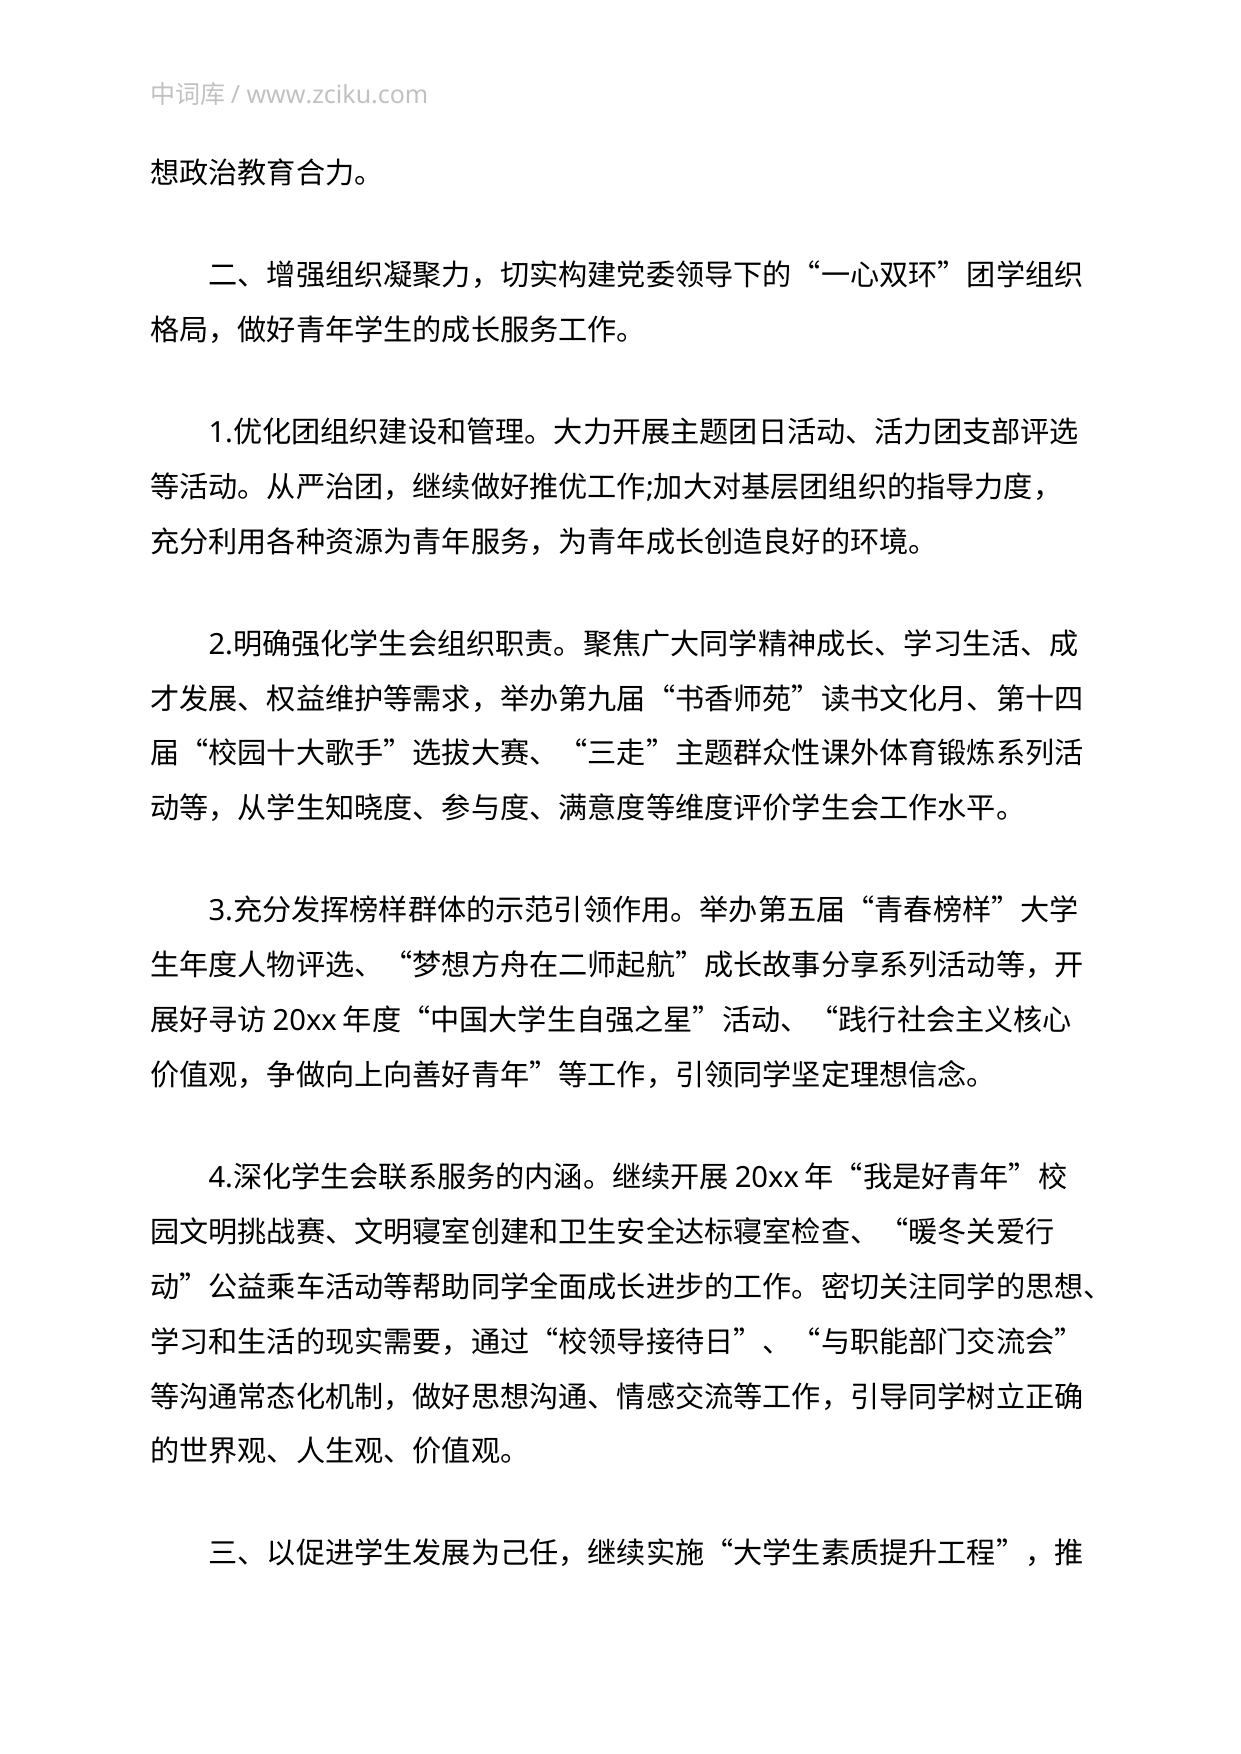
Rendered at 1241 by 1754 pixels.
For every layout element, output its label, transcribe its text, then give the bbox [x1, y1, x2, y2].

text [150, 150, 1090, 192]
text 二、增强组织凝聚力，切实构建党委领导下的“一心双环”团学组织格局，做好青年学生的成长服务工作。 [150, 252, 1090, 349]
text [150, 1530, 1090, 1572]
text 4.深化学生会联系服务的内涵。继续开展20xx年“我是好青年”校园文明挑战赛、文明寝室创建和卫生安全达标寝室检查、“暖冬关爱行动”公益乘车活动等帮助同学全面成长进步的工作。密切关注同学的思想、学习和生活的现实需要，通过“校领导接待日”、“与职能部门交流会”等沟通常态化机制，做好思想沟通、情感交流等工作，引导同学树立正确的世界观、人生观、价值观。 [150, 1153, 1090, 1470]
text 3.充分发挥榜样群体的示范引领作用。举办第五届“青春榜样”大学生年度人物评选、“梦想方舟在二师起航”成长故事分享系列活动等，开展好寻访20xx年度“中国大学生自强之星”活动、“践行社会主义核心价值观，争做向上向善好青年”等工作，引领同学坚定理想信念。 [150, 887, 1090, 1094]
text 2.明确强化学生会组织职责。聚焦广大同学精神成长、学习生活、成才发展、权益维护等需求，举办第九届“书香师苑”读书文化月、第十四届“校园十大歌手”选拔大赛、“三走”主题群众性课外体育锻炼系列活动等，从学生知晓度、参与度、满意度等维度评价学生会工作水平。 [150, 620, 1090, 827]
text 1.优化团组织建设和管理。大力开展主题团日活动、活力团支部评选等活动。从严治团，继续做好推优工作;加大对基层团组织的指导力度，充分利用各种资源为青年服务，为青年成长创造良好的环境。 [150, 408, 1090, 561]
